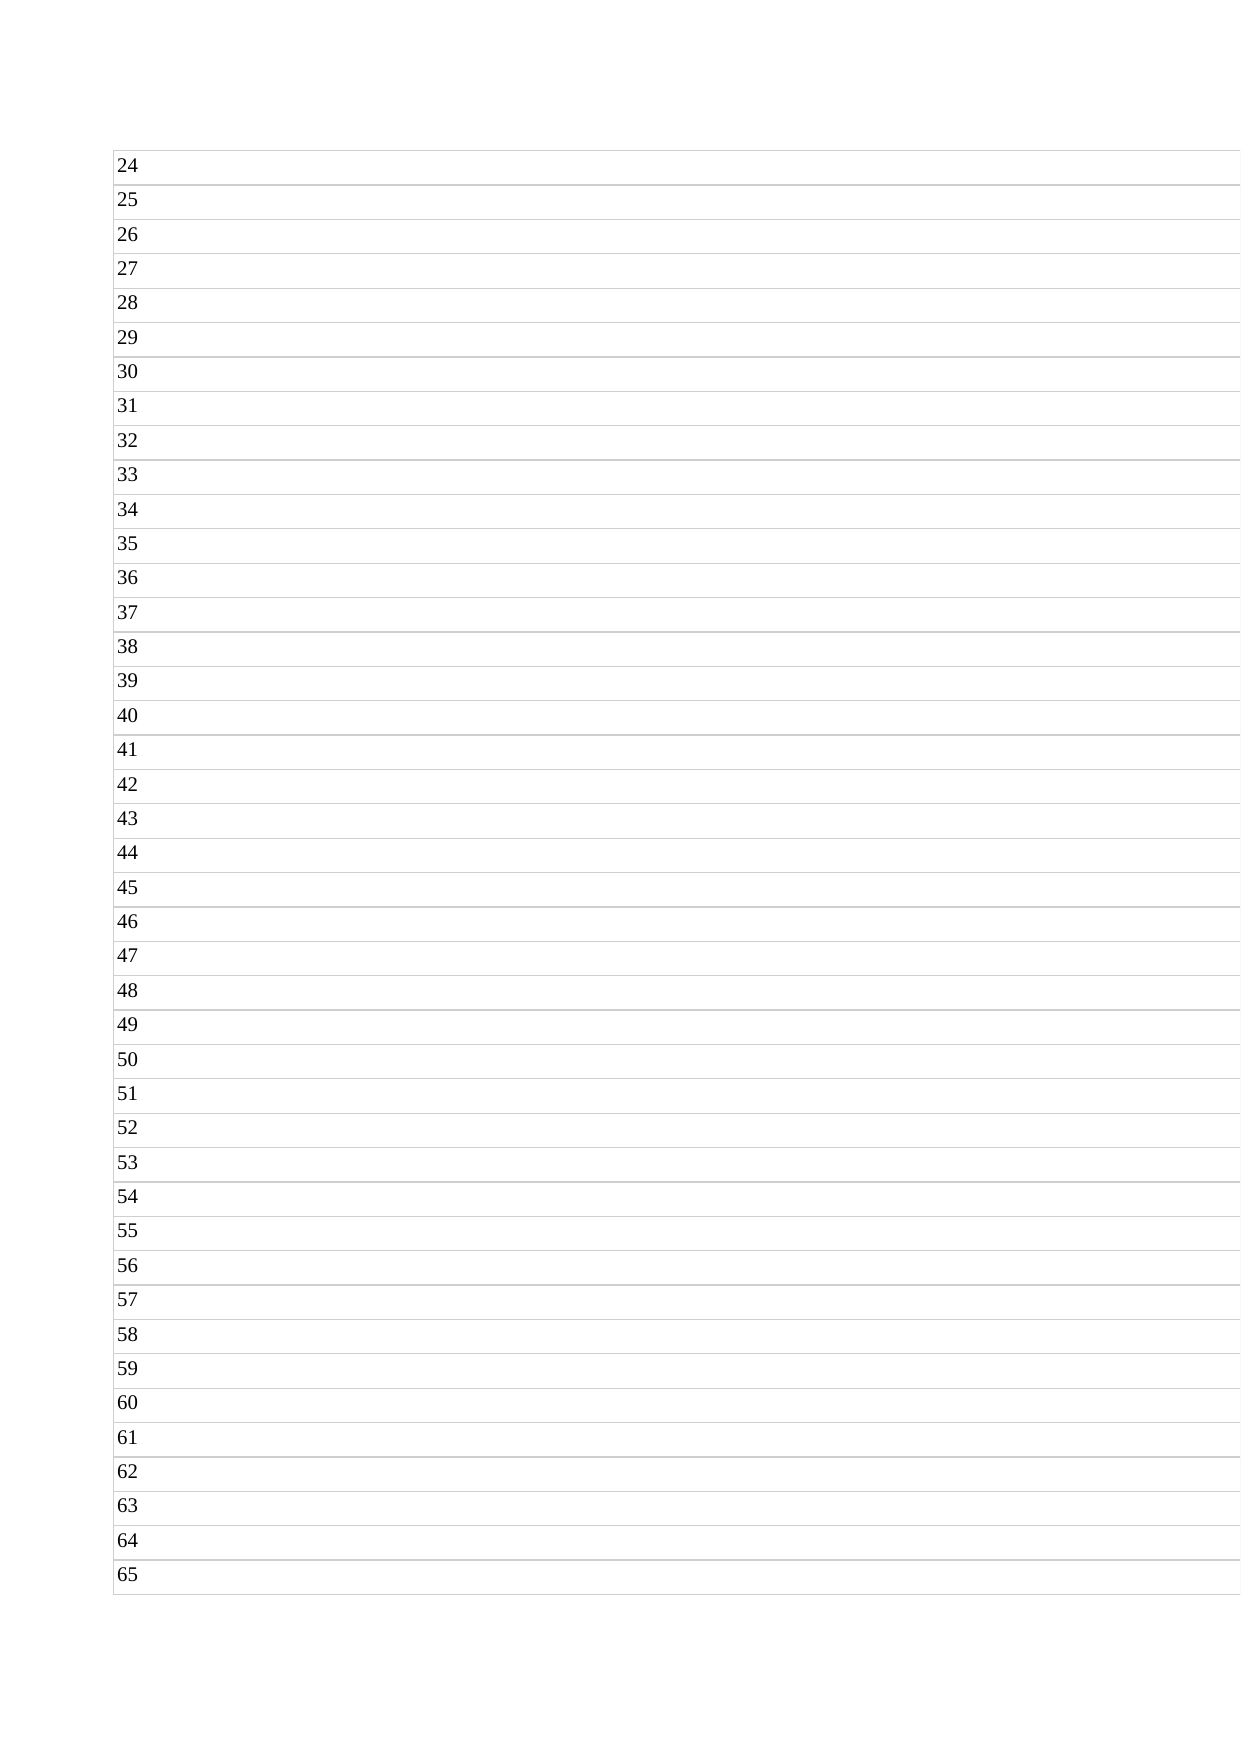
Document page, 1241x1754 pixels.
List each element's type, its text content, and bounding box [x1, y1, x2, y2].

table_cell 61 [114, 1423, 1240, 1456]
table_cell 41 [114, 736, 1240, 769]
table_cell 52 [114, 1114, 1240, 1147]
table_cell 45 [114, 873, 1240, 906]
table_cell 42 [114, 770, 1240, 803]
table_cell 53 [114, 1148, 1240, 1181]
table_cell 37 [114, 598, 1240, 631]
table_cell 39 [114, 667, 1240, 700]
table_cell 43 [114, 804, 1240, 837]
table_cell 28 [114, 289, 1240, 322]
table_cell 55 [114, 1217, 1240, 1250]
table_cell 56 [114, 1251, 1240, 1284]
table_cell 54 [114, 1183, 1240, 1216]
table_cell 44 [114, 839, 1240, 872]
table_cell 65 [114, 1561, 1240, 1594]
table_cell 29 [114, 323, 1240, 356]
table_cell 36 [114, 564, 1240, 597]
table_cell 26 [114, 220, 1240, 253]
table_cell 35 [114, 529, 1240, 562]
table_cell 62 [114, 1458, 1240, 1491]
table_cell 25 [114, 186, 1240, 219]
table_cell 58 [114, 1320, 1240, 1353]
table_cell 57 [114, 1286, 1240, 1319]
table_cell 38 [114, 633, 1240, 666]
table_cell 31 [114, 392, 1240, 425]
table_cell 63 [114, 1492, 1240, 1525]
table_cell 48 [114, 976, 1240, 1009]
table_cell 59 [114, 1354, 1240, 1387]
table_cell 33 [114, 461, 1240, 494]
table_cell 40 [114, 701, 1240, 734]
table_cell 50 [114, 1045, 1240, 1078]
table_cell 34 [114, 495, 1240, 528]
table_cell 46 [114, 908, 1240, 941]
table_cell 64 [114, 1526, 1240, 1559]
table_cell 60 [114, 1389, 1240, 1422]
table_cell 32 [114, 426, 1240, 459]
table_cell 47 [114, 942, 1240, 975]
table_cell 27 [114, 254, 1240, 287]
table_cell 24 [114, 151, 1240, 184]
table_cell 51 [114, 1079, 1240, 1112]
table_cell 30 [114, 358, 1240, 391]
table_cell 49 [114, 1011, 1240, 1044]
